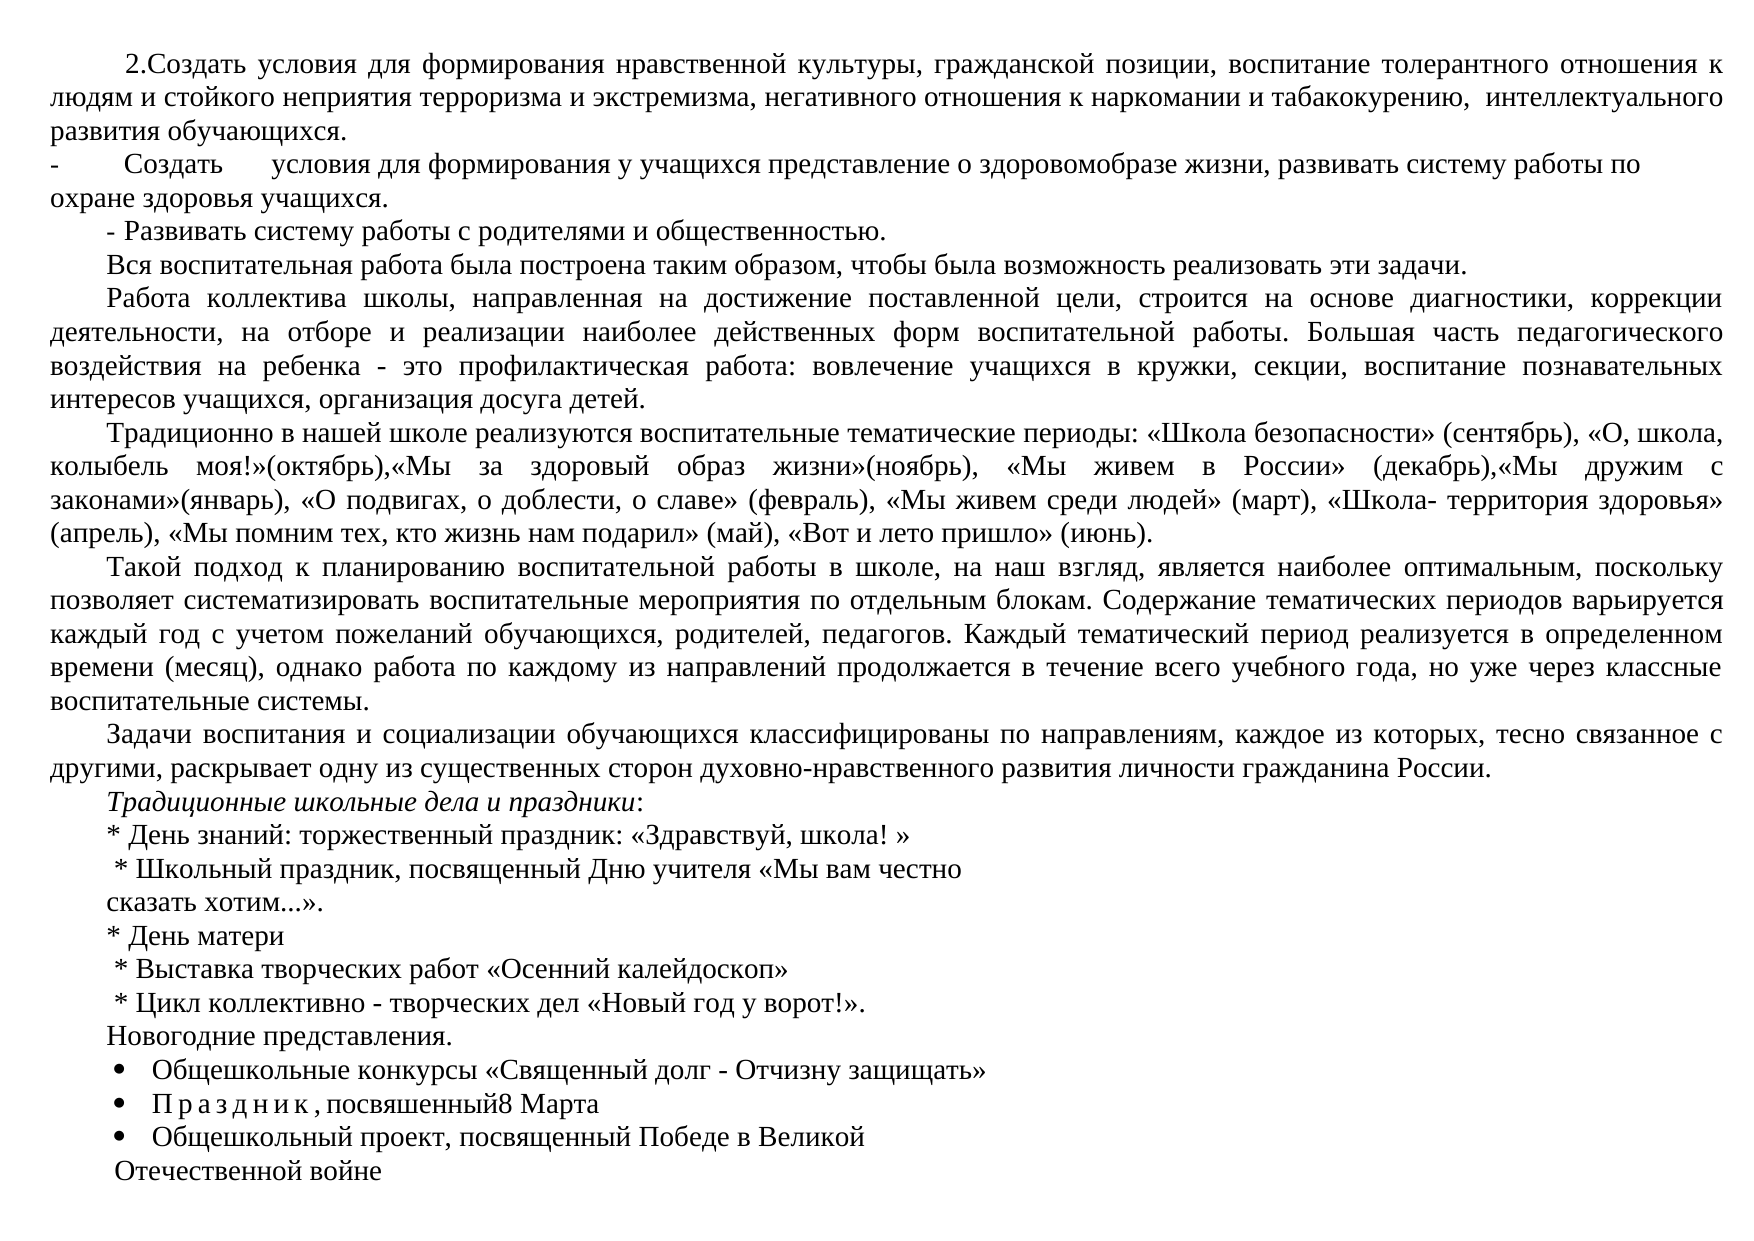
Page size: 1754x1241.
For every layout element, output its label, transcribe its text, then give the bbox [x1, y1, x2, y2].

text Традиционно в нашей школе реализуются воспитательные тематические периоды: «Школа безопасности» (сентябрь), «О, школа, колыбель моя!»(октябрь),«Мы за здоровый образ жизни»(ноябрь), «Мы живем в России» (декабрь),«Мы дружим с законами»(январь), «О подвигах, о доблести, о славе» (февраль), «Мы живем среди людей» (март), «Школа- территория здоровья» (апрель), «Мы помним тех, кто жизнь нам подарил» (май), «Вот и лето пришло» (июнь). [50, 415, 1725, 549]
list Праздник,посвяшенный8 Марта [50, 1086, 1725, 1119]
list Общешкольный проект, посвященный Победе в Великой [50, 1119, 1725, 1153]
text Вся воспитательная работа была построена таким образом, чтобы была возможность реализовать эти задачи. [50, 247, 1725, 281]
text * Выставка творческих работ «Осенний калейдоскоп» [50, 951, 1725, 985]
text * День матери [50, 918, 1725, 951]
text * Школьный праздник, посвященный Дню учителя «Мы вам честно [50, 851, 1725, 884]
text Такой подход к планированию воспитательной работы в школе, на наш взгляд, является наиболее оптимальным, поскольку позволяет систематизировать воспитательные мероприятия по отдельным блокам. Содержание тематических периодов варьируется каждый год с учетом пожеланий обучающихся, родителей, педагогов. Каждый тематический период реализуется в определенном времени (месяц), однако работа по каждому из направлений продолжается в течение всего учебного года, но уже через классные воспитательные системы. [50, 549, 1725, 717]
text * День знаний: торжественный праздник: «Здравствуй, школа! » [50, 817, 1725, 851]
list Общешкольные конкурсы «Священный долг - Отчизну защищать» [114, 1052, 1725, 1086]
list Развивать систему работы с родителями и общественностью. [50, 213, 1725, 247]
text Новогодние представления. [50, 1018, 1725, 1052]
text Отечественной войне [50, 1153, 1725, 1187]
text Задачи воспитания и социализации обучающихся классифицированы по направлениям, каждое из которых, тесно связанное с другими, раскрывает одну из существенных сторон духовно-нравственного развития личности гражданина России. [50, 717, 1725, 784]
list Создать условия для формирования у учащихся представление о здоровомобразе жизни, развивать систему работы по охране здоровья учащихся. [50, 146, 1725, 213]
text 2.Создать условия для формирования нравственной культуры, гражданской позиции, воспитание толерантного отношения к людям и стойкого неприятия терроризма и экстремизма, негативного отношения к наркомании и табакокурению, интеллектуального развития обучающихся. [50, 46, 1725, 146]
text Традиционные школьные дела и праздники: [50, 784, 1725, 817]
text Работа коллектива школы, направленная на достижение поставленной цели, строится на основе диагностики, коррекции деятельности, на отборе и реализации наиболее действенных форм воспитательной работы. Большая часть педагогического воздействия на ребенка - это профилактическая работа: вовлечение учащихся в кружки, секции, воспитание познавательных интересов учащихся, организация досуга детей. [50, 281, 1725, 415]
text * Цикл коллективно - творческих дел «Новый год у ворот!». [50, 985, 1725, 1018]
text сказать хотим...». [50, 884, 1725, 918]
